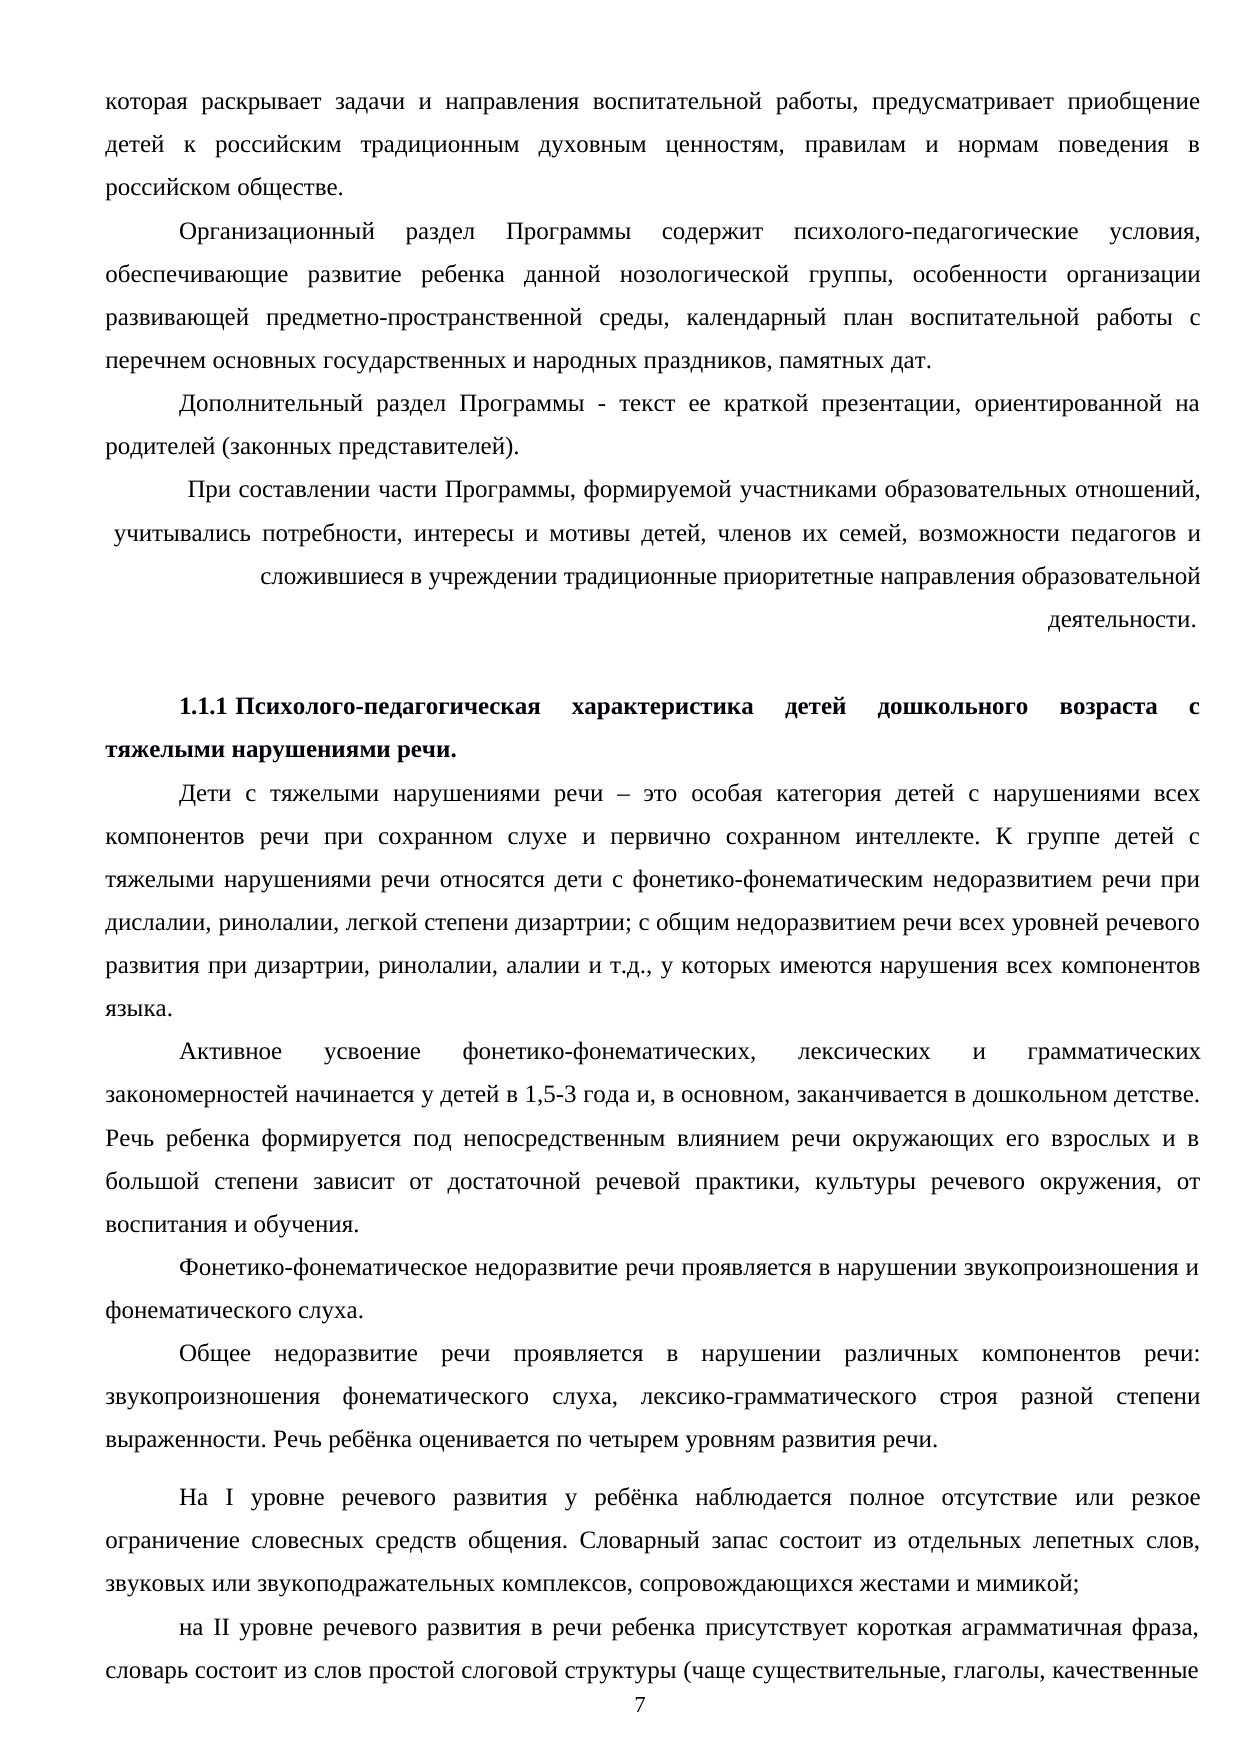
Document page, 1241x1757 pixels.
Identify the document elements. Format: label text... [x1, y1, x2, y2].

text Организационный раздел Программы содержит психолого-педагогические условия, обеспечивающие развитие ребенка данной нозологической группы, особенности организации развивающей предметно-пространственной среды, календарный план воспитательной работы с перечнем основных государственных и народных праздников, памятных дат. [105, 216, 1201, 374]
text которая раскрывает задачи и направления воспитательной работы, предусматривает приобщение детей к российским традиционным духовным ценностям, правилам и нормам поведения в российском обществе. [105, 86, 1200, 201]
text При составлении части Программы, формируемой участниками образовательных отношений, учитывались потребности, интересы и мотивы детей, членов их семей, возможности педагогов и сложившиеся в учреждении традиционные приоритетные направления образовательной деятельности. [109, 474, 1201, 633]
text Фонетико-фонематическое недоразвитие речи проявляется в нарушении звукопроизношения и фонематического слуха. [105, 1252, 1200, 1324]
list Психолого-педагогическая характеристика детей дошкольного возраста с тяжелыми нарушениями речи. [105, 691, 1200, 763]
text Дополнительный раздел Программы - текст ее краткой презентации, ориентированной на родителей (законных представителей). [105, 388, 1200, 460]
text Общее недоразвитие речи проявляется в нарушении различных компонентов речи: звукопроизношения фонематического слуха, лексико-грамматического строя разной степени выраженности. Речь ребёнка оценивается по четырем уровням развития речи. [105, 1338, 1201, 1453]
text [105, 1612, 1200, 1684]
text Дети с тяжелыми нарушениями речи – это особая категория детей с нарушениями всех компонентов речи при сохранном слухе и первично сохранном интеллекте. К группе детей с тяжелыми нарушениями речи относятся дети с фонетико-фонематическим недоразвитием речи при дислалии, ринолалии, легкой степени дизартрии; с общим недоразвитием речи всех уровней речевого развития при дизартрии, ринолалии, алалии и т.д., у которых имеются нарушения всех компонентов языка. [105, 778, 1201, 1022]
text На I уровне речевого развития у ребёнка наблюдается полное отсутствие или резкое ограничение словесных средств общения. Словарный запас состоит из отдельных лепетных слов, звуковых или звукоподражательных комплексов, сопровождающихся жестами и мимикой; [105, 1482, 1201, 1597]
text Активное усвоение фонетико-фонематических, лексических и грамматических закономерностей начинается у детей в 1,5-3 года и, в основном, заканчивается в дошкольном детстве. Речь ребенка формируется под непосредственным влиянием речи окружающих его взрослых и в большой степени зависит от достаточной речевой практики, культуры речевого окружения, от воспитания и обучения. [105, 1036, 1201, 1238]
